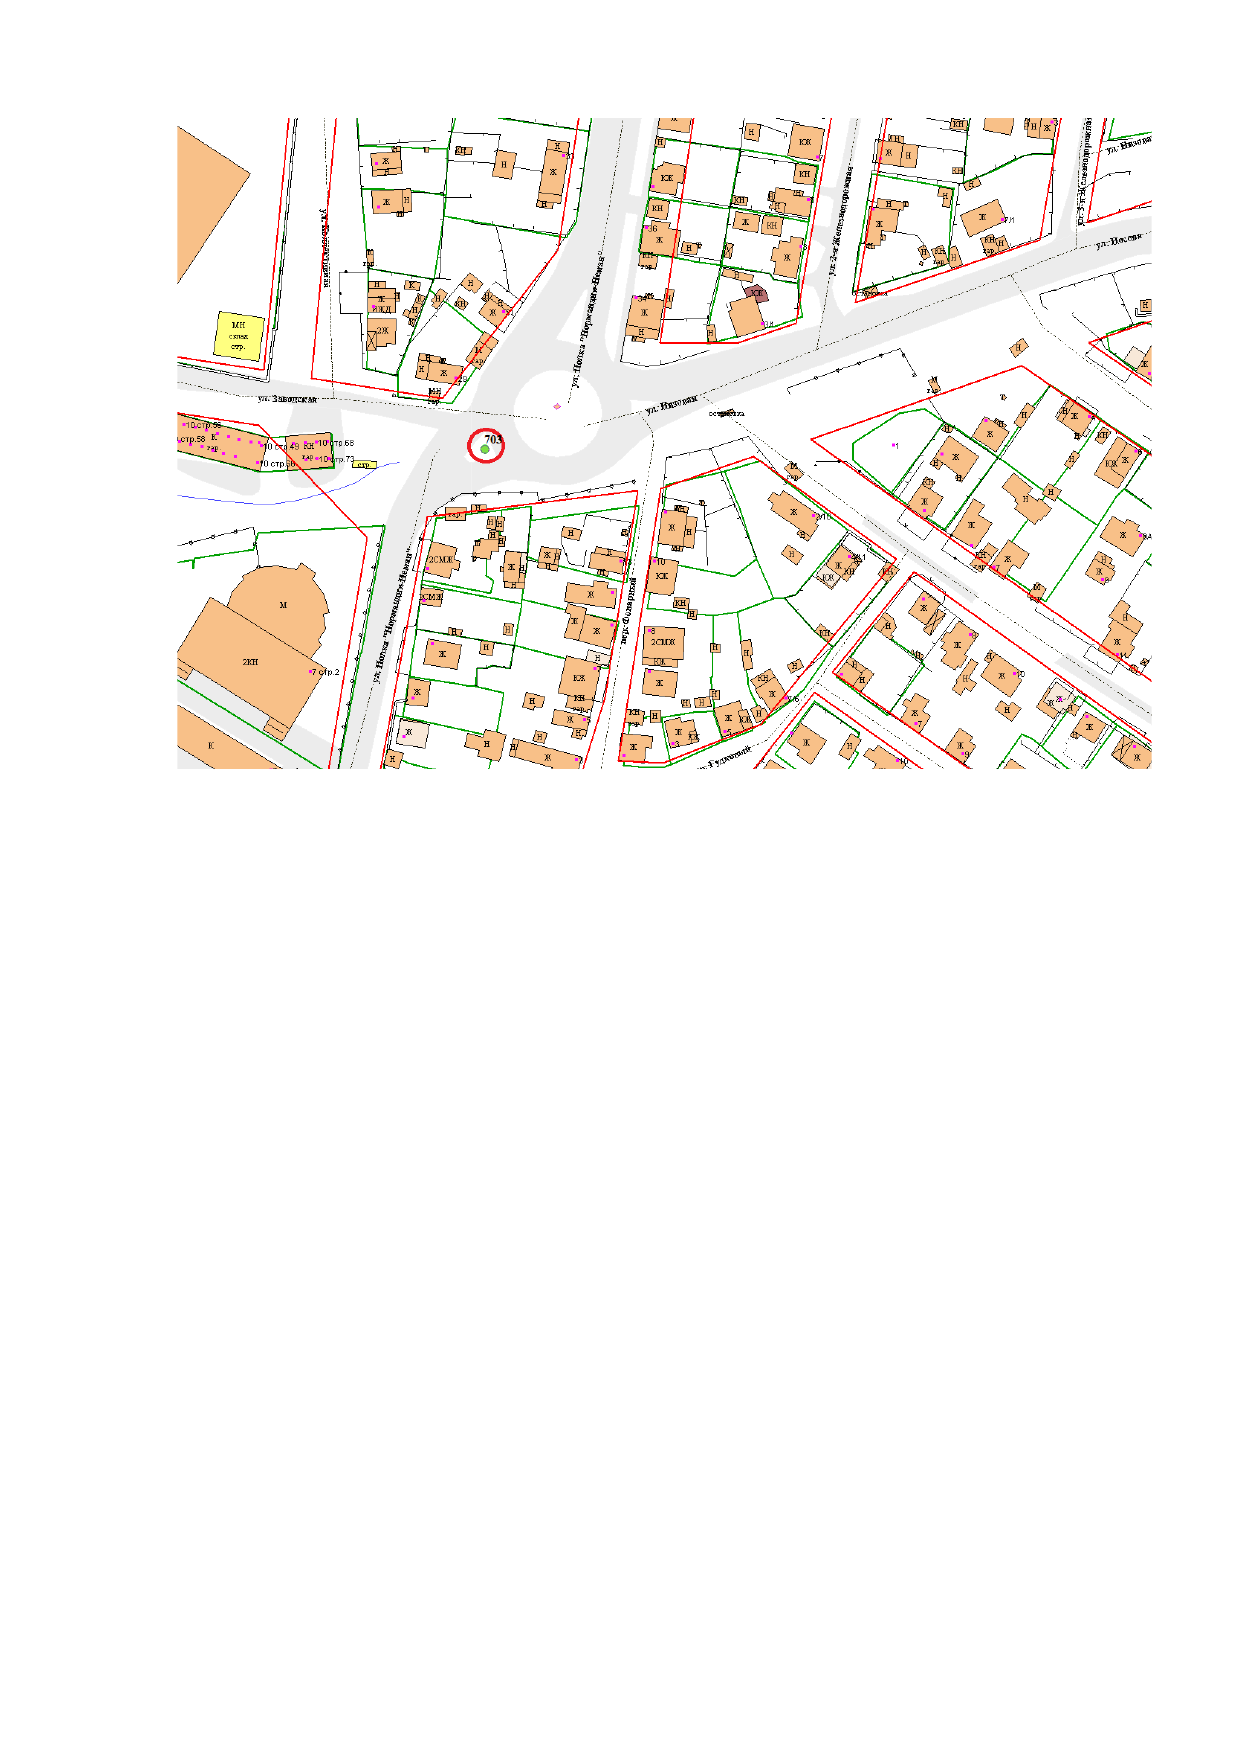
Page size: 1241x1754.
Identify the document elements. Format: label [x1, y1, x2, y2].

picture [177, 118, 1152, 769]
